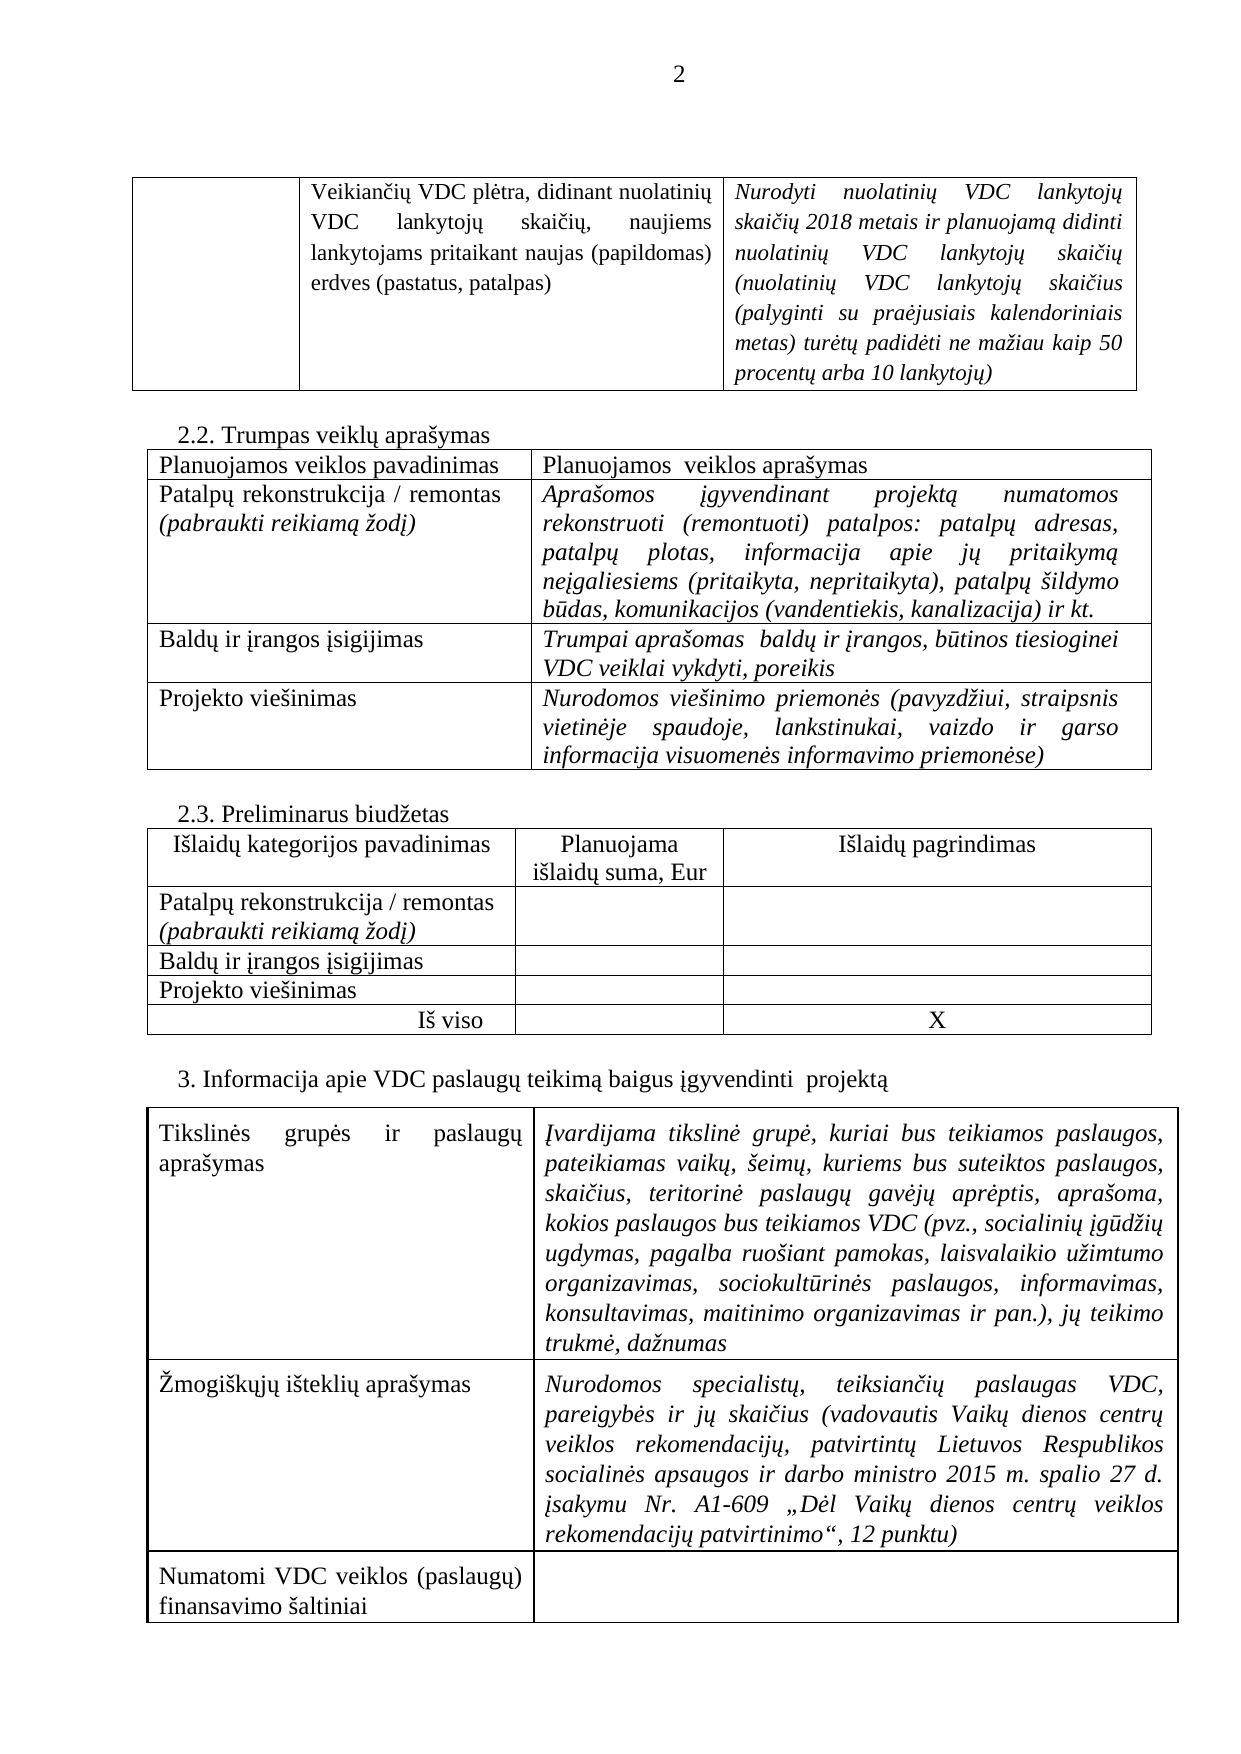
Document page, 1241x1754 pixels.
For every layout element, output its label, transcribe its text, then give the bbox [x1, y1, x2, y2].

table_cell [724, 946, 1151, 974]
table_cell [724, 887, 1151, 945]
table_cell Iš viso [148, 1005, 515, 1034]
table_cell Patalpų rekonstrukcija / remontas (pabraukti reikiamą žodį) [148, 887, 515, 945]
table_cell [516, 1005, 723, 1034]
table_header Tikslinės grupės ir paslaugų aprašymas [149, 1108, 533, 1358]
table_header Įvardijama tikslinė grupė, kuriai bus teikiamos paslaugos, pateikiamas vaikų, šeimų, kuriems bus suteiktos paslaugos, skaičius, teritorinė paslaugų gavėjų aprėptis, aprašoma, kokios paslaugos bus teikiamos VDC (pvz., socialinių įgūdžių ugdymas, pagalba ruošiant pamokas, laisvalaikio užimtumo organizavimas, sociokultūrinės paslaugos, informavimas, konsultavimas, maitinimo organizavimas ir pan.), jų teikimo trukmė, dažnumas [535, 1108, 1177, 1358]
table_cell X [724, 1005, 1151, 1034]
table_cell Nurodyti nuolatinių VDC lankytojų skaičių 2018 metais ir planuojamą didinti nuolatinių VDC lankytojų skaičių (nuolatinių VDC lankytojų skaičius (palyginti su praėjusiais kalendoriniais metas) turėtų padidėti ne mažiau kaip 50 procentų arba 10 lankytojų) [724, 178, 1136, 390]
table_cell Žmogiškųjų išteklių aprašymas [149, 1360, 533, 1550]
text 3. Informacija apie VDC paslaugų teikimą baigus įgyvendinti projektą [177, 1064, 1181, 1093]
table_cell Baldų ir įrangos įsigijimas [148, 946, 515, 974]
table_header Planuojamos veiklos aprašymas [532, 450, 1151, 478]
table_cell [516, 946, 723, 974]
table_cell Aprašomos įgyvendinant projektą numatomos rekonstruoti (remontuoti) patalpos: patalpų adresas, patalpų plotas, informacija apie jų pritaikymą neįgaliesiems (pritaikyta, nepritaikyta), patalpų šildymo būdas, komunikacijos (vandentiekis, kanalizacija) ir kt. [532, 480, 1151, 623]
table_cell Veikiančių VDC plėtra, didinant nuolatinių VDC lankytojų skaičių, naujiems lankytojams pritaikant naujas (papildomas) erdves (pastatus, patalpas) [300, 178, 723, 390]
table_cell [516, 976, 723, 1004]
table_cell [724, 976, 1151, 1004]
text 2.2. Trumpas veiklų aprašymas [177, 420, 1181, 449]
text 2.3. Preliminarus biudžetas [177, 799, 1181, 828]
table_cell [516, 887, 723, 945]
table_cell Projekto viešinimas [148, 683, 531, 769]
table_cell Nurodomos specialistų, teiksiančių paslaugas VDC, pareigybės ir jų skaičius (vadovautis Vaikų dienos centrų veiklos rekomendacijų, patvirtintų Lietuvos Respublikos socialinės apsaugos ir darbo ministro 2015 m. spalio 27 d. įsakymu Nr. A1-609 „Dėl Vaikų dienos centrų veiklos rekomendacijų patvirtinimo“, 12 punktu) [535, 1360, 1177, 1550]
table_cell Baldų ir įrangos įsigijimas [148, 624, 531, 682]
table_header Išlaidų pagrindimas [724, 829, 1151, 886]
table_cell Patalpų rekonstrukcija / remontas (pabraukti reikiamą žodį) [148, 480, 531, 623]
table_cell Nurodomos viešinimo priemonės (pavyzdžiui, straipsnis vietinėje spaudoje, lankstinukai, vaizdo ir garso informacija visuomenės informavimo priemonėse) [532, 683, 1151, 769]
table_header Planuojama išlaidų suma, Eur [516, 829, 723, 886]
table_cell Trumpai aprašomas baldų ir įrangos, būtinos tiesioginei VDC veiklai vykdyti, poreikis [532, 624, 1151, 682]
table_cell Projekto viešinimas [148, 976, 515, 1004]
table_cell Numatomi VDC veiklos (paslaugų) finansavimo šaltiniai [149, 1552, 533, 1622]
table_header Išlaidų kategorijos pavadinimas [148, 829, 515, 886]
table_cell [535, 1552, 1177, 1622]
table_cell [133, 178, 299, 390]
table_header Planuojamos veiklos pavadinimas [148, 450, 531, 478]
